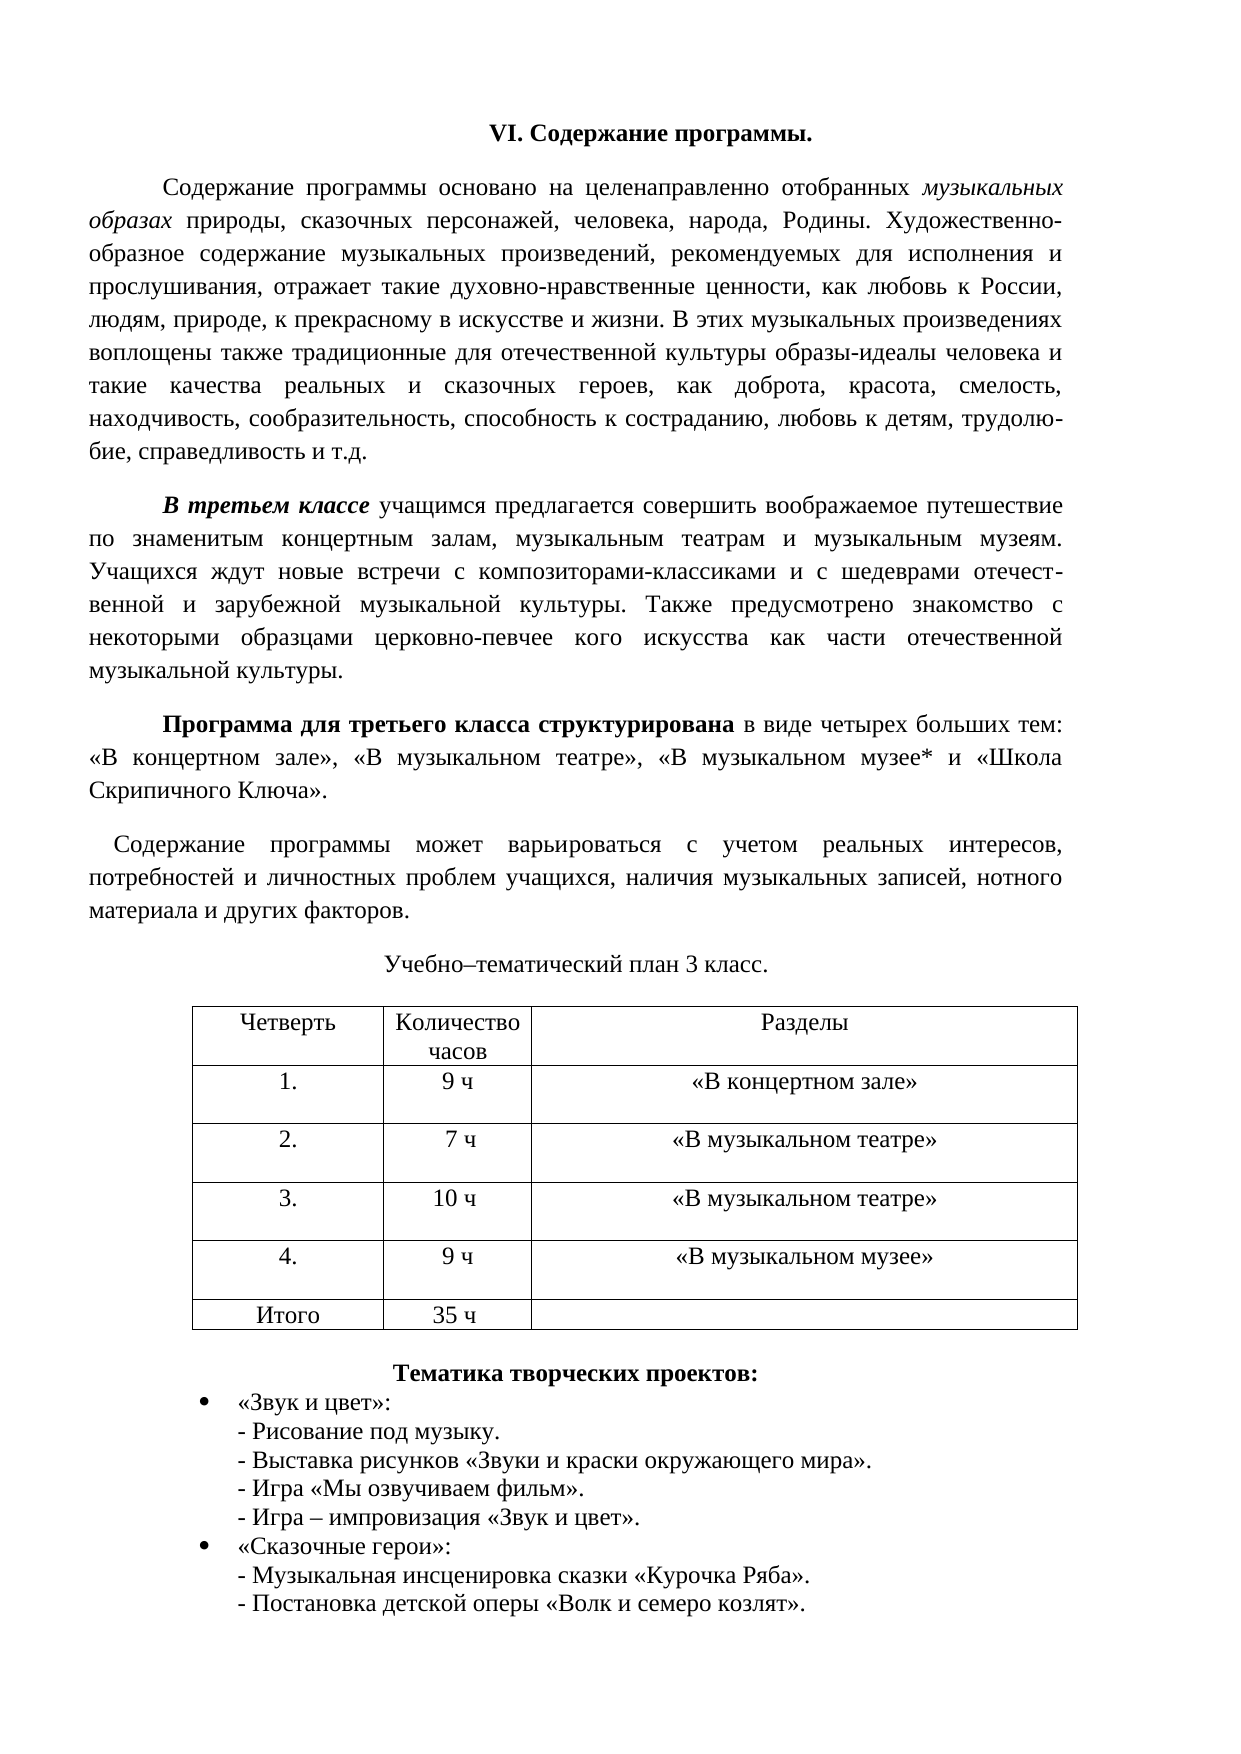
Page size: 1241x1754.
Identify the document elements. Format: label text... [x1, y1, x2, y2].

text Тематика творческих проектов: [88, 1358, 1063, 1387]
text - Постановка детской оперы «Волк и семеро козлят». [237, 1588, 1063, 1617]
text Содержание программы основано на целенаправленно отобранных музыкальных образах природы, сказочных персонажей, человека, народа, Родины. Художественно-образное содержание музыкальных произведений, рекомендуемых для исполнения и прослушивания, отражает такие духовно-нравственные ценности, как любовь к России, людям, природе, к прекрасному в искусстве и жизни. В этих музыкальных произведениях воплощены также традиционные для отечественной культуры образы-идеалы человека и такие качества реальных и сказочных героев, как доброта, красота, смелость, находчивость, сообразительность, способность к состраданию, любовь к детям, трудолюбие, справедливость и т.д. [88, 172, 1063, 465]
table_cell 9 ч [384, 1066, 531, 1123]
text - Музыкальная инсценировка сказки «Курочка Ряба». [237, 1560, 1063, 1588]
table_cell 1. [193, 1066, 383, 1123]
text - Рисование под музыку. [237, 1416, 1063, 1445]
table_cell 35 ч [384, 1300, 531, 1329]
table_cell 4. [193, 1241, 383, 1299]
text - Игра «Мы озвучиваем фильм». [237, 1473, 1063, 1502]
table_header Количество часов [384, 1007, 531, 1065]
text В третьем классе учащимся предлагается совершить воображаемое путешествие по знаменитым концертным залам, музыкальным театрам и музыкальным музеям. Учащихся ждут новые встречи с композиторами-классиками и с шедеврами отечественной и зарубежной музыкальной культуры. Также предусмотрено знакомство с некоторыми образцами церковно-певчее кого искусства как части отечественной музыкальной культуры. [88, 490, 1063, 684]
table_cell 10 ч [384, 1183, 531, 1240]
list «Сказочные герои»: [200, 1531, 1063, 1560]
text Учебно–тематический план 3 класс. [88, 949, 1063, 977]
text Содержание программы может варьироваться с учетом реальных интересов, потребностей и личностных проблем учащихся, наличия музыкальных записей, нотного материала и других факторов. [88, 829, 1063, 924]
table_header Разделы [532, 1007, 1077, 1065]
text - Выставка рисунков «Звуки и краски окружающего мира». [237, 1445, 1063, 1473]
table_cell [532, 1300, 1077, 1329]
text - Игра – импровизация «Звук и цвет». [237, 1502, 1063, 1531]
text Программа для третьего класса структурирована в виде четырех больших тем: «В концертном зале», «В музыкальном театре», «В музыкальном музее* и «Школа Скрипичного Ключа». [88, 709, 1063, 804]
table_cell 7 ч [384, 1124, 531, 1182]
table_cell 9 ч [384, 1241, 531, 1299]
table_cell Итого [193, 1300, 383, 1329]
table_cell «В концертном зале» [532, 1066, 1077, 1123]
table_cell 2. [193, 1124, 383, 1182]
list VI. Содержание программы. [238, 118, 1063, 147]
table_cell «В музыкальном музее» [532, 1241, 1077, 1299]
table_cell «В музыкальном театре» [532, 1124, 1077, 1182]
table_cell 3. [193, 1183, 383, 1240]
list «Звук и цвет»: [200, 1387, 1063, 1416]
table_cell «В музыкальном театре» [532, 1183, 1077, 1240]
table_header Четверть [193, 1007, 383, 1065]
